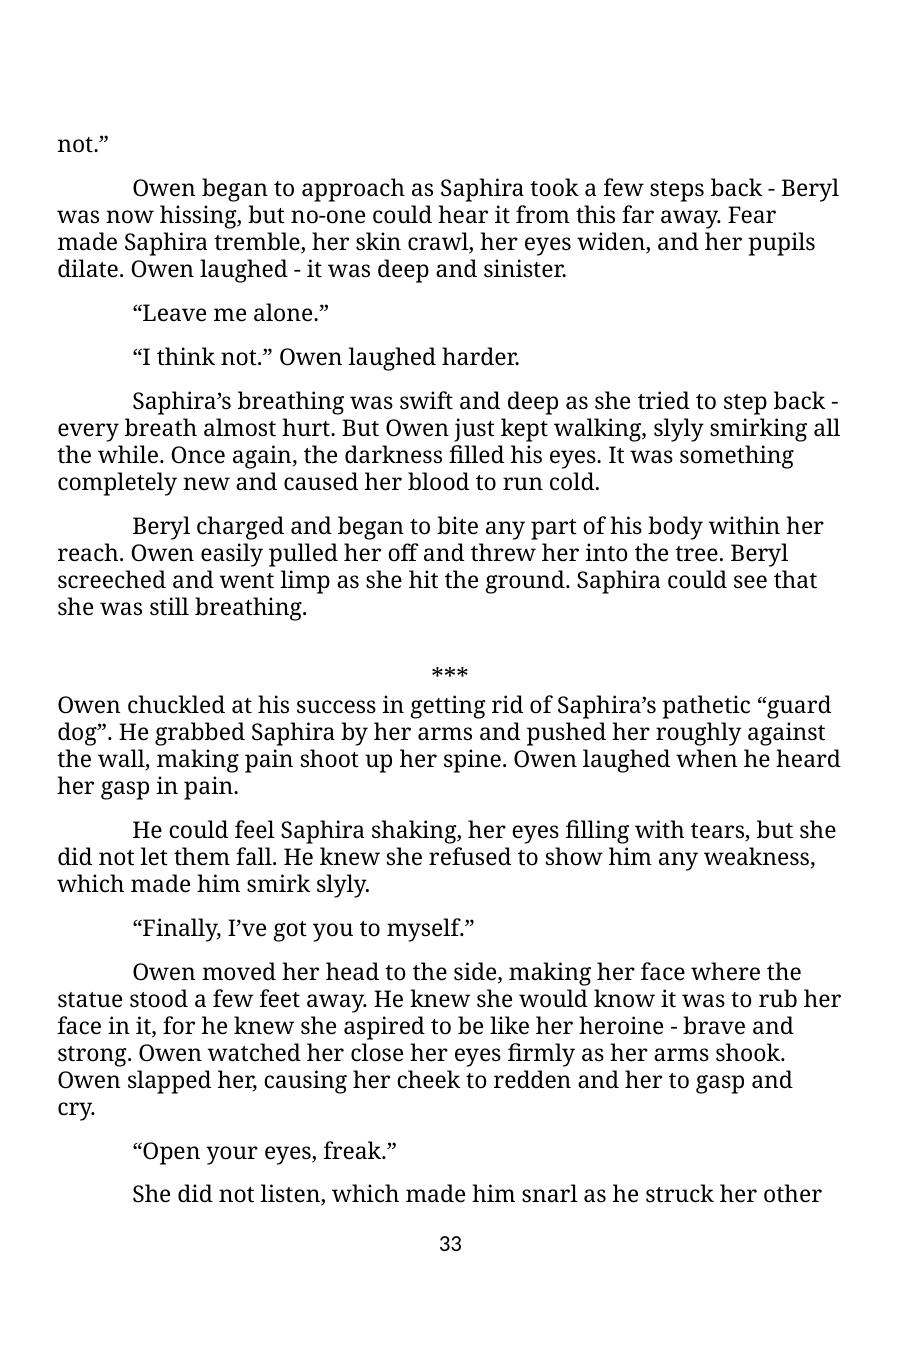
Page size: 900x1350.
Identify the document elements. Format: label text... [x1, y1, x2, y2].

text Owen chuckled at his success in getting rid of Saphira’s pathetic “guard dog”. He grabbed Saphira by her arms and pushed her roughly against the wall, making pain shoot up her spine. Owen laughed when he heard her gasp in pain. [57, 692, 843, 800]
text Owen moved her head to the side, making her face where the statue stood a few feet away. He knew she would know it was to rub her face in it, for he knew she aspired to be like her heroine - brave and strong. Owen watched her close her eyes firmly as her arms shook. Owen slapped her, causing her cheek to redden and her to gasp and cry. [57, 958, 843, 1121]
text “I think not.” Owen laughed harder. [57, 344, 843, 371]
text He could feel Saphira shaking, her eyes filling with tears, but she did not let them fall. He knew she refused to show him any weakness, which made him smirk slyly. [57, 817, 843, 898]
text *** [57, 664, 843, 692]
text “Finally, I’ve got you to myself.” [57, 914, 843, 942]
text “Open your eyes, freak.” [57, 1137, 843, 1164]
text Saphira’s breathing was swift and deep as she tried to step back - every breath almost hurt. But Owen just kept walking, slyly smirking all the while. Once again, the darkness filled his eyes. It was something completely new and caused her blood to run cold. [57, 387, 843, 496]
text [57, 1181, 843, 1208]
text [57, 131, 843, 158]
text Beryl charged and began to bite any part of his body within her reach. Owen easily pulled her off and threw her into the tree. Beryl screeched and went limp as she hit the ground. Saphira could see that she was still breathing. [57, 512, 843, 621]
text Owen began to approach as Saphira took a few steps back - Beryl was now hissing, but no-one could hear it from this far away. Fear made Saphira tremble, her skin crawl, her eyes widen, and her pupils dilate. Owen laughed - it was deep and sinister. [57, 175, 843, 283]
text “Leave me alone.” [57, 300, 843, 327]
